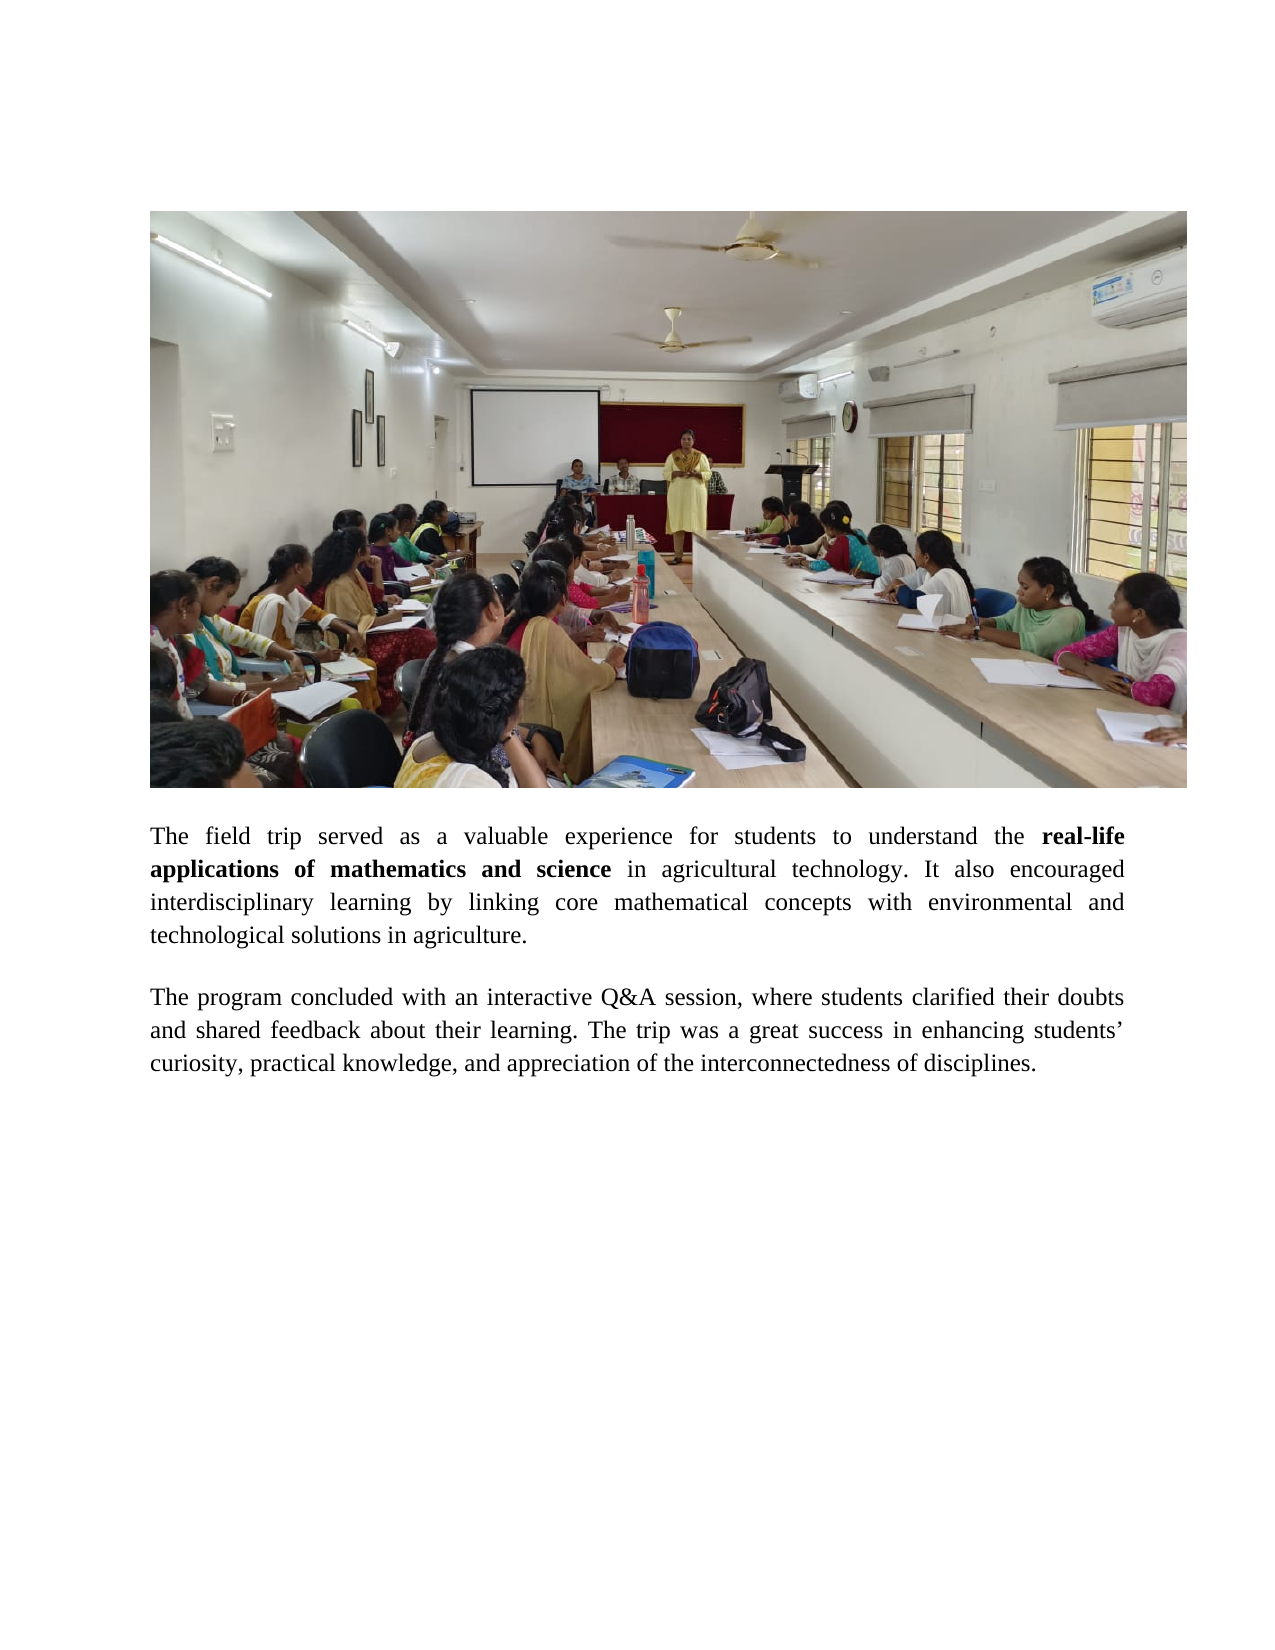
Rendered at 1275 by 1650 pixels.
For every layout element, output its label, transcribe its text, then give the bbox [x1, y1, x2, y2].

text The field trip served as a valuable experience for students to understand the real-life applications of mathematics and science in agricultural technology. It also encouraged interdisciplinary learning by linking core mathematical concepts with environmental and technological solutions in agriculture. [150, 821, 1125, 949]
text The program concluded with an interactive Q&A session, where students clarified their doubts and shared feedback about their learning. The trip was a great success in enhancing students’ curiosity, practical knowledge, and appreciation of the interconnectedness of disciplines. [150, 982, 1125, 1077]
picture [150, 211, 1187, 788]
